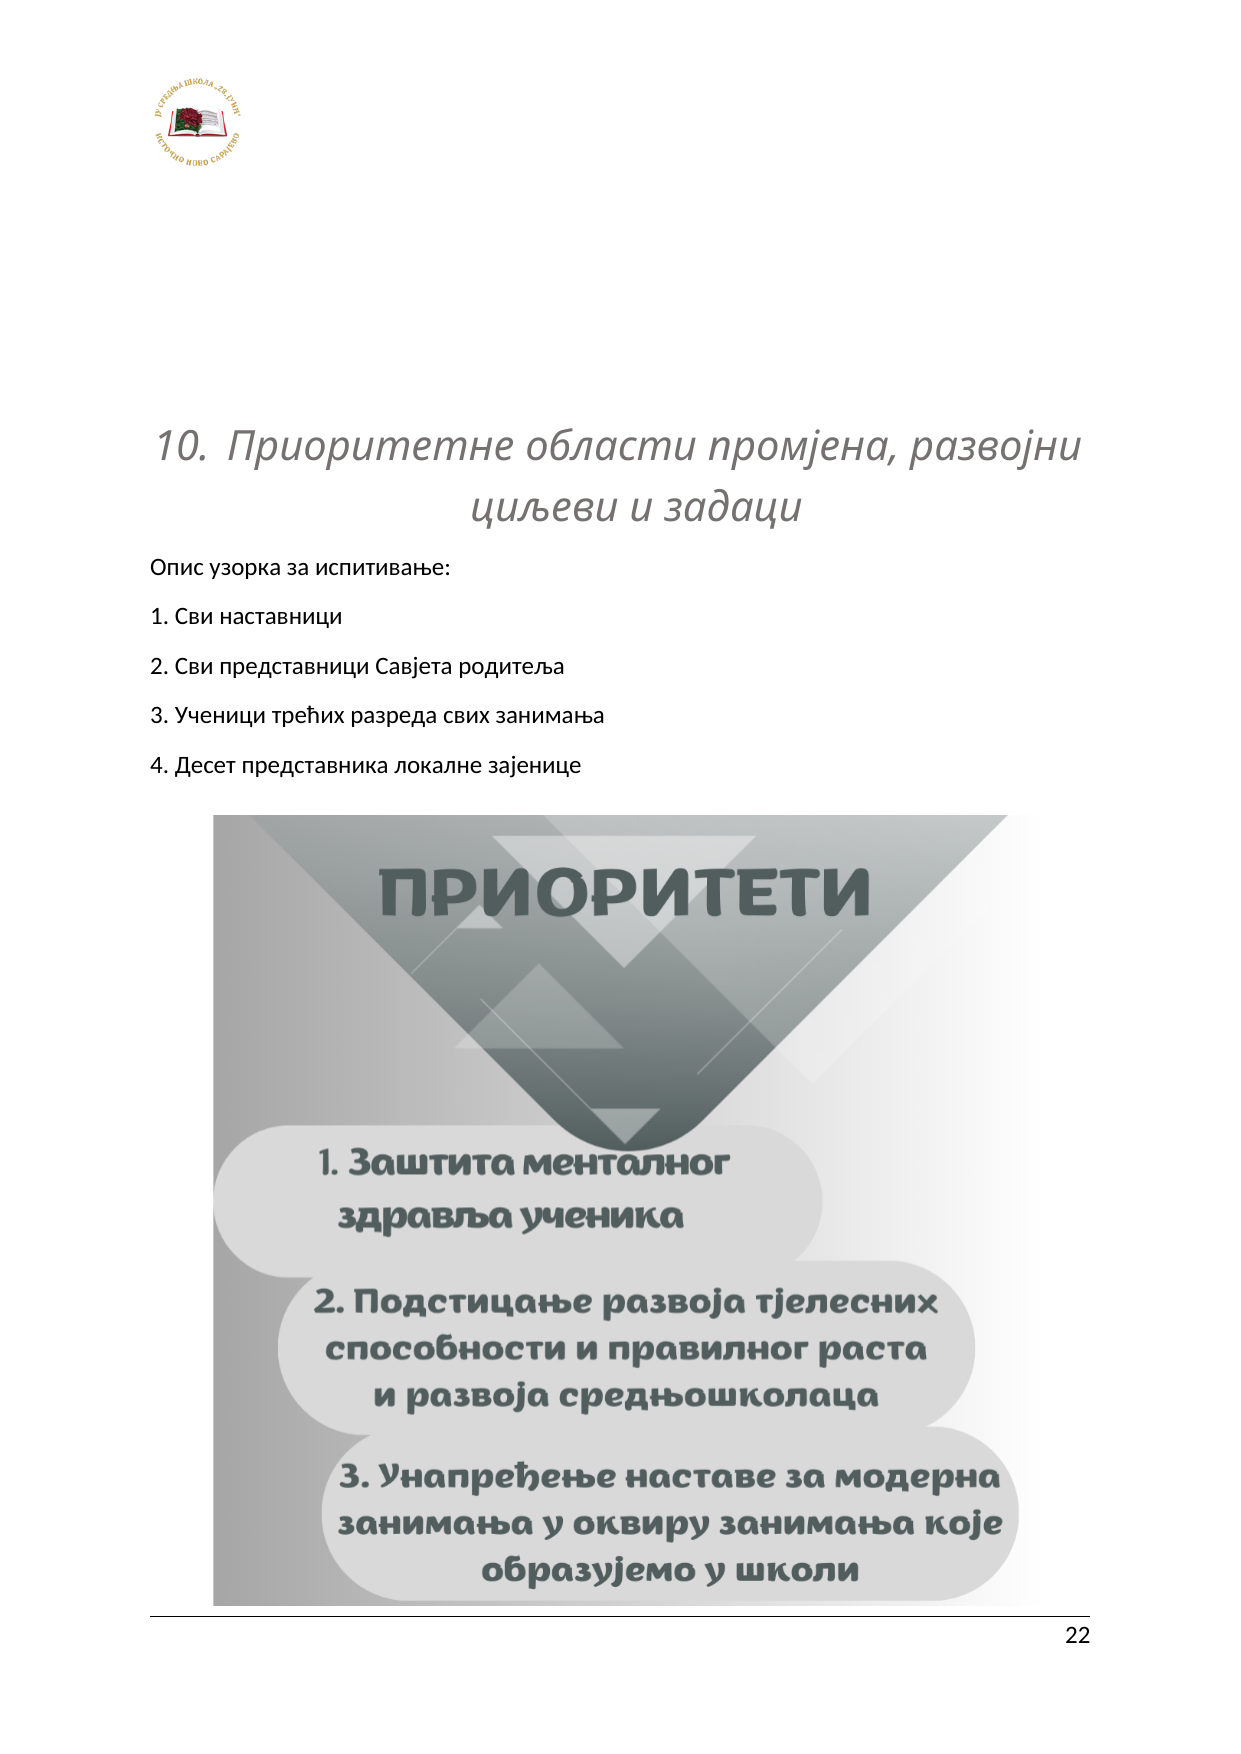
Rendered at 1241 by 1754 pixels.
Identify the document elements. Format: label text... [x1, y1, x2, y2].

text 4. Десет представника локалне зајенице [150, 749, 1090, 779]
text 2. Сви представници Савјета родитеља [150, 650, 1090, 680]
picture [213, 815, 1040, 1606]
picture [150, 73, 245, 170]
text 3. Ученици трећих разреда свих занимања [150, 699, 1090, 730]
text Опис узорка за испитивање: [150, 551, 1090, 581]
text 1. Сви наставници [150, 600, 1090, 631]
subtitle Приоритетне области промјена, развојни циљеви и задаци [150, 416, 1090, 534]
